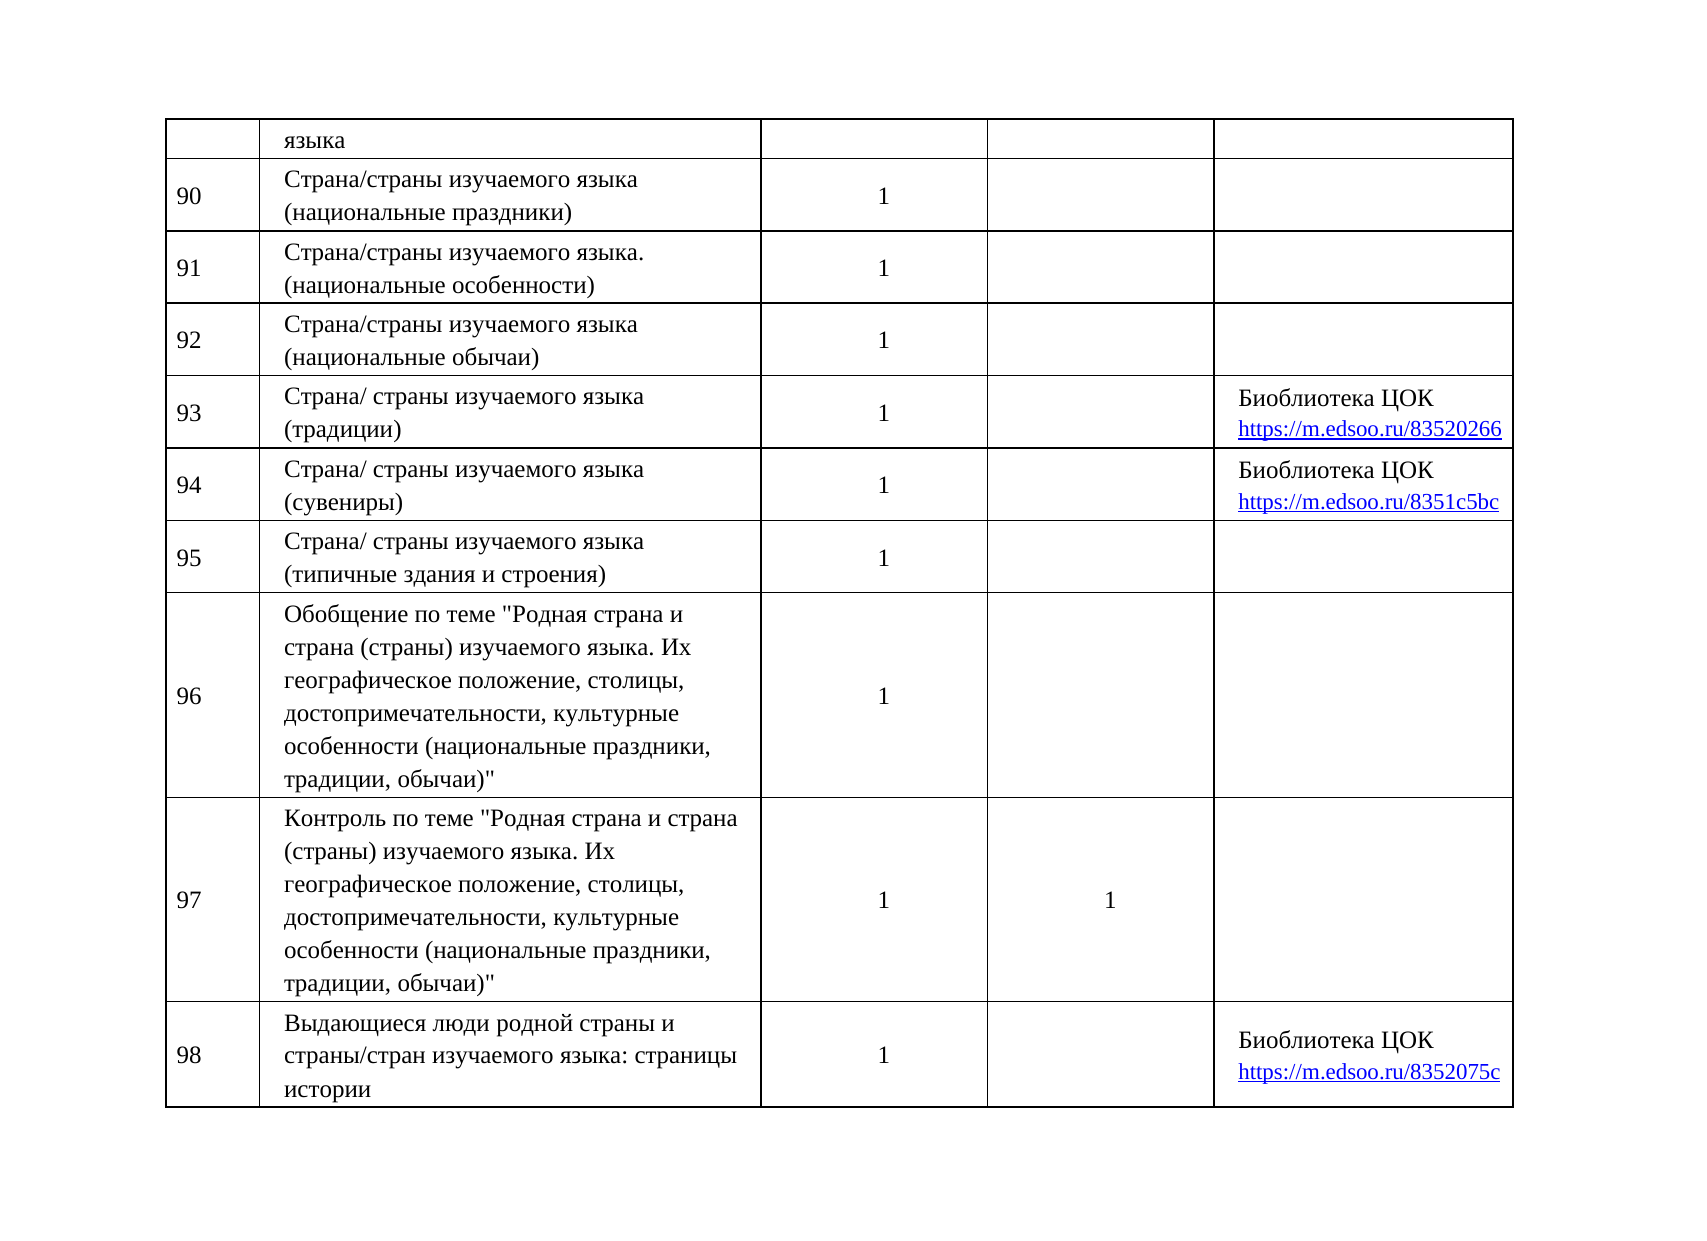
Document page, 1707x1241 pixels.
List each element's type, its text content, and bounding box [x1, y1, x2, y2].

table_cell 91 [167, 232, 259, 302]
table_cell Страна/страны изучаемого языка (национальные праздники) [260, 159, 760, 230]
table_cell 93 [167, 376, 259, 447]
table_cell Биоблиотека ЦОК https://m.edsoo.ru/83520266 [1215, 376, 1512, 447]
table_cell 97 [167, 798, 259, 1001]
table_cell Биоблиотека ЦОК https://m.edsoo.ru/8351c5bc [1215, 449, 1512, 519]
table_cell [988, 120, 1213, 157]
table_cell Страна/ страны изучаемого языка (типичные здания и строения) [260, 521, 760, 592]
table_cell [988, 1002, 1213, 1106]
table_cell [260, 120, 760, 157]
table_cell [1215, 159, 1512, 230]
table_cell 94 [167, 449, 259, 519]
table_cell 1 [762, 521, 987, 592]
table_cell [988, 232, 1213, 302]
table_cell 89 [167, 120, 259, 157]
table_cell 98 [167, 1002, 259, 1106]
table_cell [988, 304, 1213, 375]
table_cell 1 [762, 593, 987, 796]
table_cell [988, 159, 1213, 230]
table_cell 1 [762, 304, 987, 375]
table_cell [1215, 232, 1512, 302]
table_cell [988, 376, 1213, 447]
table_cell [988, 521, 1213, 592]
table_cell [1215, 304, 1512, 375]
table_cell [988, 449, 1213, 519]
table_cell 1 [762, 120, 987, 157]
table_cell [1215, 521, 1512, 592]
table_cell 1 [762, 159, 987, 230]
table_cell Страна/ страны изучаемого языка (сувениры) [260, 449, 760, 519]
table_cell 1 [762, 232, 987, 302]
table_cell [1215, 798, 1512, 1001]
table_cell Страна/страны изучаемого языка (национальные обычаи) [260, 304, 760, 375]
table_cell 1 [762, 376, 987, 447]
table_cell 1 [762, 1002, 987, 1106]
table_cell [1215, 120, 1512, 157]
table_cell 95 [167, 521, 259, 592]
table_cell Биоблиотека ЦОК https://m.edsoo.ru/8352075c [1215, 1002, 1512, 1106]
table_cell 1 [762, 449, 987, 519]
table_cell 90 [167, 159, 259, 230]
table_cell 1 [988, 798, 1213, 1001]
table_cell [1215, 593, 1512, 796]
table_cell 1 [762, 798, 987, 1001]
table_cell Страна/ страны изучаемого языка (традиции) [260, 376, 760, 447]
table_cell Обобщение по теме "Родная страна и страна (страны) изучаемого языка. Их географическое положение, столицы, достопримечательности, культурные особенности (национальные праздники, традиции, обычаи)" [260, 593, 760, 796]
table_cell [988, 593, 1213, 796]
table_cell Страна/страны изучаемого языка. (национальные особенности) [260, 232, 760, 302]
table_cell Выдающиеся люди родной страны и страны/стран изучаемого языка: страницы истории [260, 1002, 760, 1106]
table_cell 92 [167, 304, 259, 375]
table_cell 96 [167, 593, 259, 796]
table_cell Контроль по теме "Родная страна и страна (страны) изучаемого языка. Их географическое положение, столицы, достопримечательности, культурные особенности (национальные праздники, традиции, обычаи)" [260, 798, 760, 1001]
